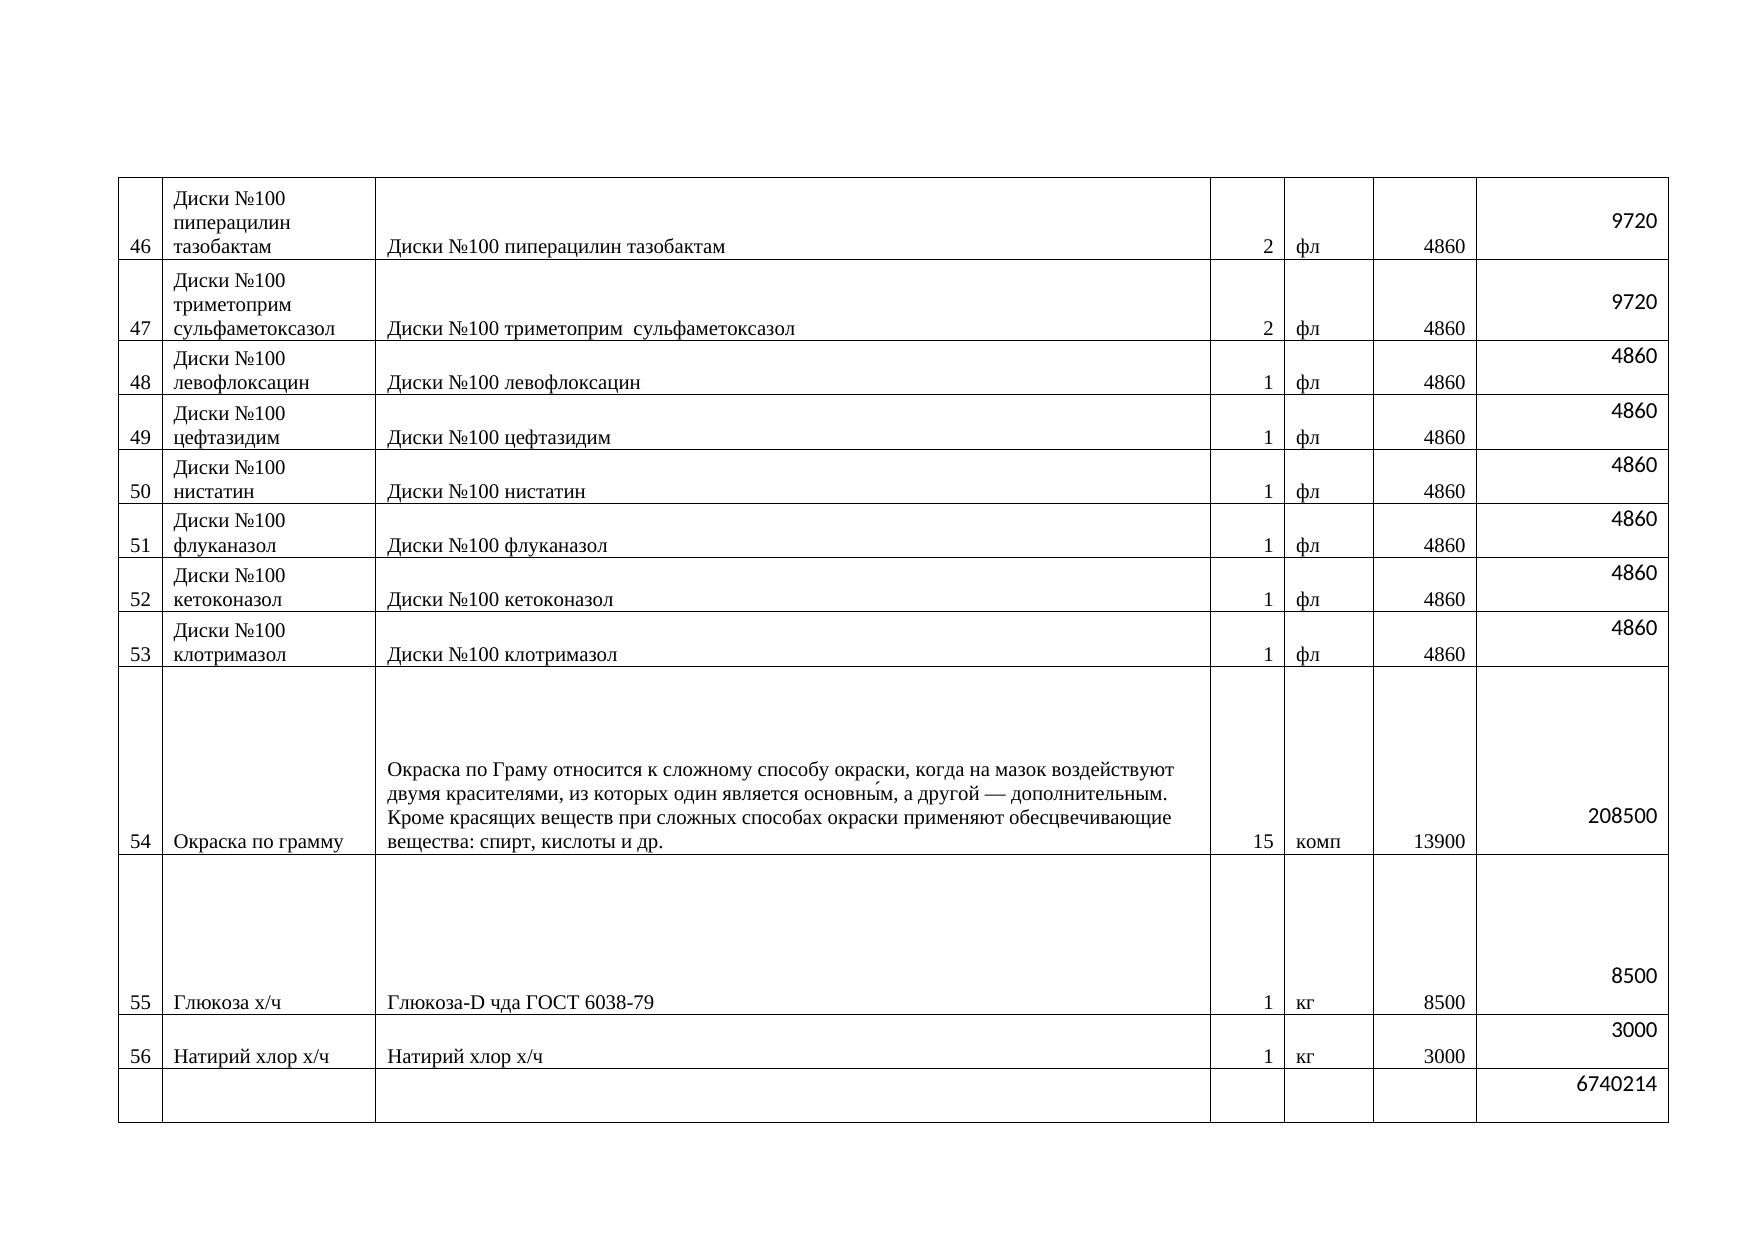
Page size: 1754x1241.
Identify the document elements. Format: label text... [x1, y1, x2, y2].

table_cell 8500 [1477, 855, 1668, 1014]
table_cell фл [1285, 260, 1373, 340]
table_cell 9720 [1477, 178, 1668, 258]
table_cell фл [1285, 341, 1373, 394]
table_cell Диски №100 левофлоксацин [376, 341, 1210, 394]
table_cell фл [1285, 395, 1373, 449]
table_cell 1 [1211, 341, 1284, 394]
table_cell [1285, 1069, 1373, 1122]
table_cell Диски №100 цефтазидим [376, 395, 1210, 449]
table_cell 52 [119, 558, 162, 611]
table_cell 2 [1211, 260, 1284, 340]
table_cell 55 [119, 855, 162, 1014]
table_cell 50 [119, 450, 162, 503]
table_cell 1 [1211, 558, 1284, 611]
table_cell Диски №100 нистатин [376, 450, 1210, 503]
table_cell Диски №100 пиперацилин тазобактам [376, 178, 1210, 258]
table_cell 4860 [1477, 450, 1668, 503]
table_cell 4860 [1374, 612, 1476, 666]
table_cell 15 [1211, 667, 1284, 853]
table_cell 208500 [1477, 667, 1668, 853]
table_cell комп [1285, 667, 1373, 853]
table_cell 1 [1211, 855, 1284, 1014]
table_cell Диски №100 кетоконазол [376, 558, 1210, 611]
table_cell 2 [1211, 178, 1284, 258]
table_cell 4860 [1477, 504, 1668, 557]
table_cell 4860 [1374, 450, 1476, 503]
table_cell 56 [119, 1015, 162, 1068]
table_cell 4860 [1477, 341, 1668, 394]
table_cell 4860 [1374, 395, 1476, 449]
table_cell Диски №100 цефтазидим [163, 395, 375, 449]
table_cell 9720 [1477, 260, 1668, 340]
table_cell 6740214 [1477, 1069, 1668, 1122]
table_cell Диски №100 триметоприм сульфаметоксазол [376, 260, 1210, 340]
table_cell 46 [119, 178, 162, 258]
table_cell 1 [1211, 504, 1284, 557]
table_cell 4860 [1374, 178, 1476, 258]
table_cell Глюкоза х/ч [163, 855, 375, 1014]
table_cell 13900 [1374, 667, 1476, 853]
table_cell 4860 [1477, 612, 1668, 666]
table_cell 4860 [1477, 395, 1668, 449]
table_cell Диски №100 триметоприм сульфаметоксазол [163, 260, 375, 340]
table_cell 1 [1211, 1015, 1284, 1068]
table_cell Глюкоза-D чда ГОСТ 6038-79 [376, 855, 1210, 1014]
table_cell Окраска по Граму относится к сложному способу окраски, когда на мазок воздействуют двумя красителями, из которых один является основны́м, а другой — дополнительным. Кроме красящих веществ при сложных способах окраски применяют обесцвечивающие вещества: спирт, кислоты и др. [376, 667, 1210, 853]
table_cell 8500 [1374, 855, 1476, 1014]
table_cell 3000 [1477, 1015, 1668, 1068]
table_cell Диски №100 пиперацилин тазобактам [163, 178, 375, 258]
table_cell Окраска по грамму [163, 667, 375, 853]
table_cell 51 [119, 504, 162, 557]
table_cell Диски №100 нистатин [163, 450, 375, 503]
table_cell фл [1285, 558, 1373, 611]
table_cell 49 [119, 395, 162, 449]
table_cell фл [1285, 178, 1373, 258]
table_cell Диски №100 клотримазол [163, 612, 375, 666]
table_cell Диски №100 флуканазол [376, 504, 1210, 557]
table_cell 53 [119, 612, 162, 666]
table_cell [1374, 1069, 1476, 1122]
table_cell 4860 [1477, 558, 1668, 611]
table_cell фл [1285, 612, 1373, 666]
table_cell Диски №100 кетоконазол [163, 558, 375, 611]
table_cell 1 [1211, 395, 1284, 449]
table_cell 1 [1211, 612, 1284, 666]
table_cell 4860 [1374, 558, 1476, 611]
table_cell [1211, 1069, 1284, 1122]
table_cell 4860 [1374, 341, 1476, 394]
table_cell Диски №100 флуканазол [163, 504, 375, 557]
table_cell кг [1285, 855, 1373, 1014]
table_cell 47 [119, 260, 162, 340]
table_cell фл [1285, 450, 1373, 503]
table_cell Диски №100 левофлоксацин [163, 341, 375, 394]
table_cell Диски №100 клотримазол [376, 612, 1210, 666]
table_cell Натирий хлор х/ч [376, 1015, 1210, 1068]
table_cell [163, 1069, 375, 1122]
table_cell 3000 [1374, 1015, 1476, 1068]
table_cell 4860 [1374, 504, 1476, 557]
table_cell фл [1285, 504, 1373, 557]
table_cell 54 [119, 667, 162, 853]
table_cell [376, 1069, 1210, 1122]
table_cell 4860 [1374, 260, 1476, 340]
table_cell кг [1285, 1015, 1373, 1068]
table_cell [119, 1069, 162, 1122]
table_cell 1 [1211, 450, 1284, 503]
table_cell Натирий хлор х/ч [163, 1015, 375, 1068]
table_cell 48 [119, 341, 162, 394]
